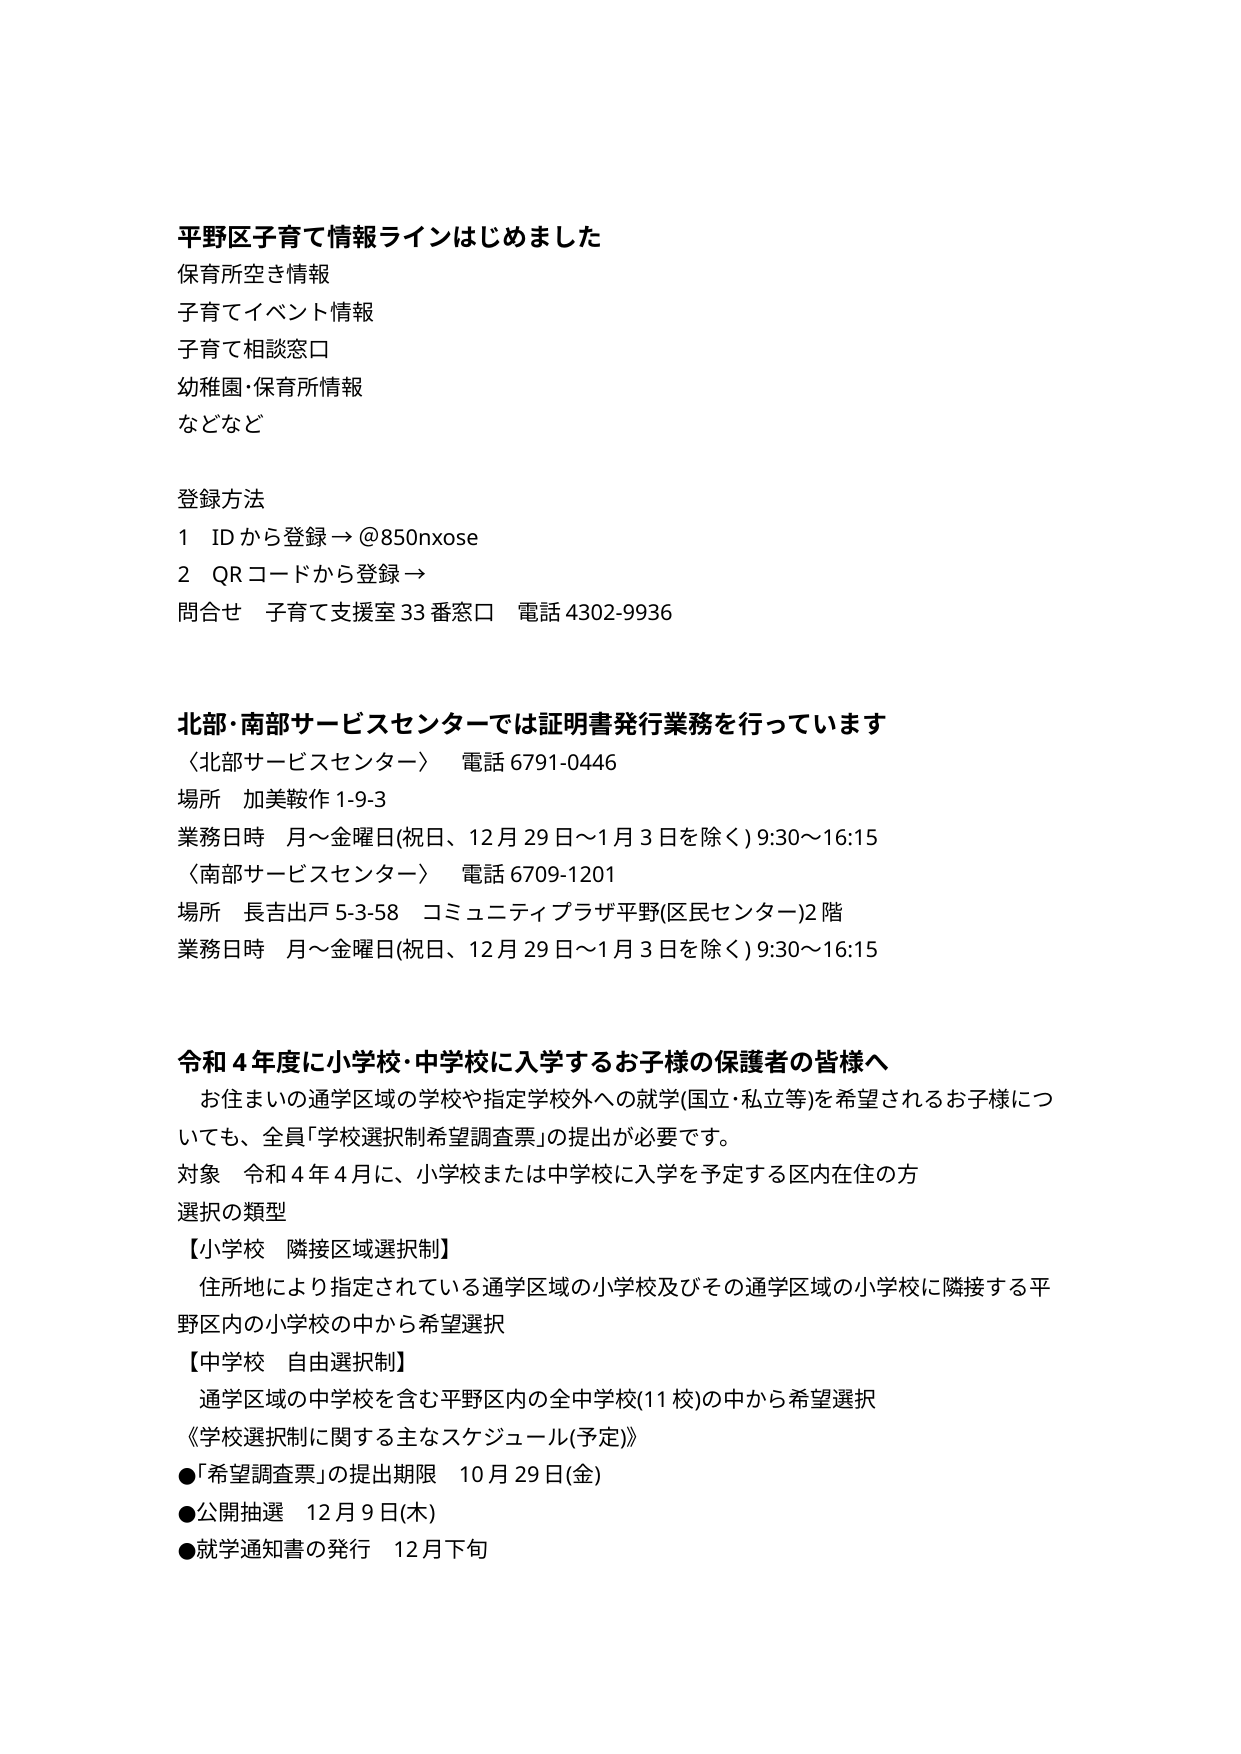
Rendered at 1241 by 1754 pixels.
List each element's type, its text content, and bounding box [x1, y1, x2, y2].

text ●就学通知書の発行 12月下旬 [177, 1529, 1063, 1567]
text 幼稚園･保育所情報 [177, 367, 1063, 404]
text 〈北部サービスセンター〉 電話6791-0446 [177, 742, 1063, 779]
text 業務日時 月～金曜日(祝日、12月29日～1月3日を除く) 9:30～16:15 [177, 817, 1063, 854]
text 子育てイベント情報 [177, 292, 1063, 329]
text 登録方法 [177, 479, 1063, 517]
text 業務日時 月～金曜日(祝日、12月29日～1月3日を除く) 9:30～16:15 [177, 929, 1063, 967]
text 〈南部サービスセンター〉 電話6709-1201 [177, 854, 1063, 892]
text 子育て相談窓口 [177, 329, 1063, 367]
text ●公開抽選 12月9日(木) [177, 1492, 1063, 1529]
text 2 QRコードから登録 → [177, 554, 1063, 592]
text 北部･南部サービスセンターでは証明書発行業務を行っています [177, 704, 1063, 742]
text 令和4年度に小学校･中学校に入学するお子様の保護者の皆様へ [177, 1042, 1063, 1079]
text 保育所空き情報 [177, 254, 1063, 292]
text 場所 長吉出戸5-3-58 コミュニティプラザ平野(区民センター)2階 [177, 892, 1063, 929]
text などなど [177, 404, 1063, 442]
text 問合せ 子育て支援室33番窓口 電話4302-9936 [177, 592, 1063, 629]
text お住まいの通学区域の学校や指定学校外への就学(国立･私立等)を希望されるお子様についても、全員｢学校選択制希望調査票｣の提出が必要です。 対象 令和4年4月に、小学校または中学校に入学を予定する区内在住の方 選択の類型 【小学校 隣接区域選択制】 住所地により指定されている通学区域の小学校及びその通学区域の小学校に隣接する平野区内の小学校の中から希望選択 【中学校 自由選択制】 通学区域の中学校を含む平野区内の全中学校(11校)の中から希望選択 《学校選択制に関する主なスケジュール(予定)》 ●｢希望調査票｣の提出期限 10月29日(金) [177, 1079, 1063, 1492]
text 場所 加美鞍作1-9-3 [177, 779, 1063, 817]
text 1 IDから登録 → ＠850nxose [177, 517, 1063, 554]
text 平野区子育て情報ラインはじめました [177, 217, 1063, 254]
